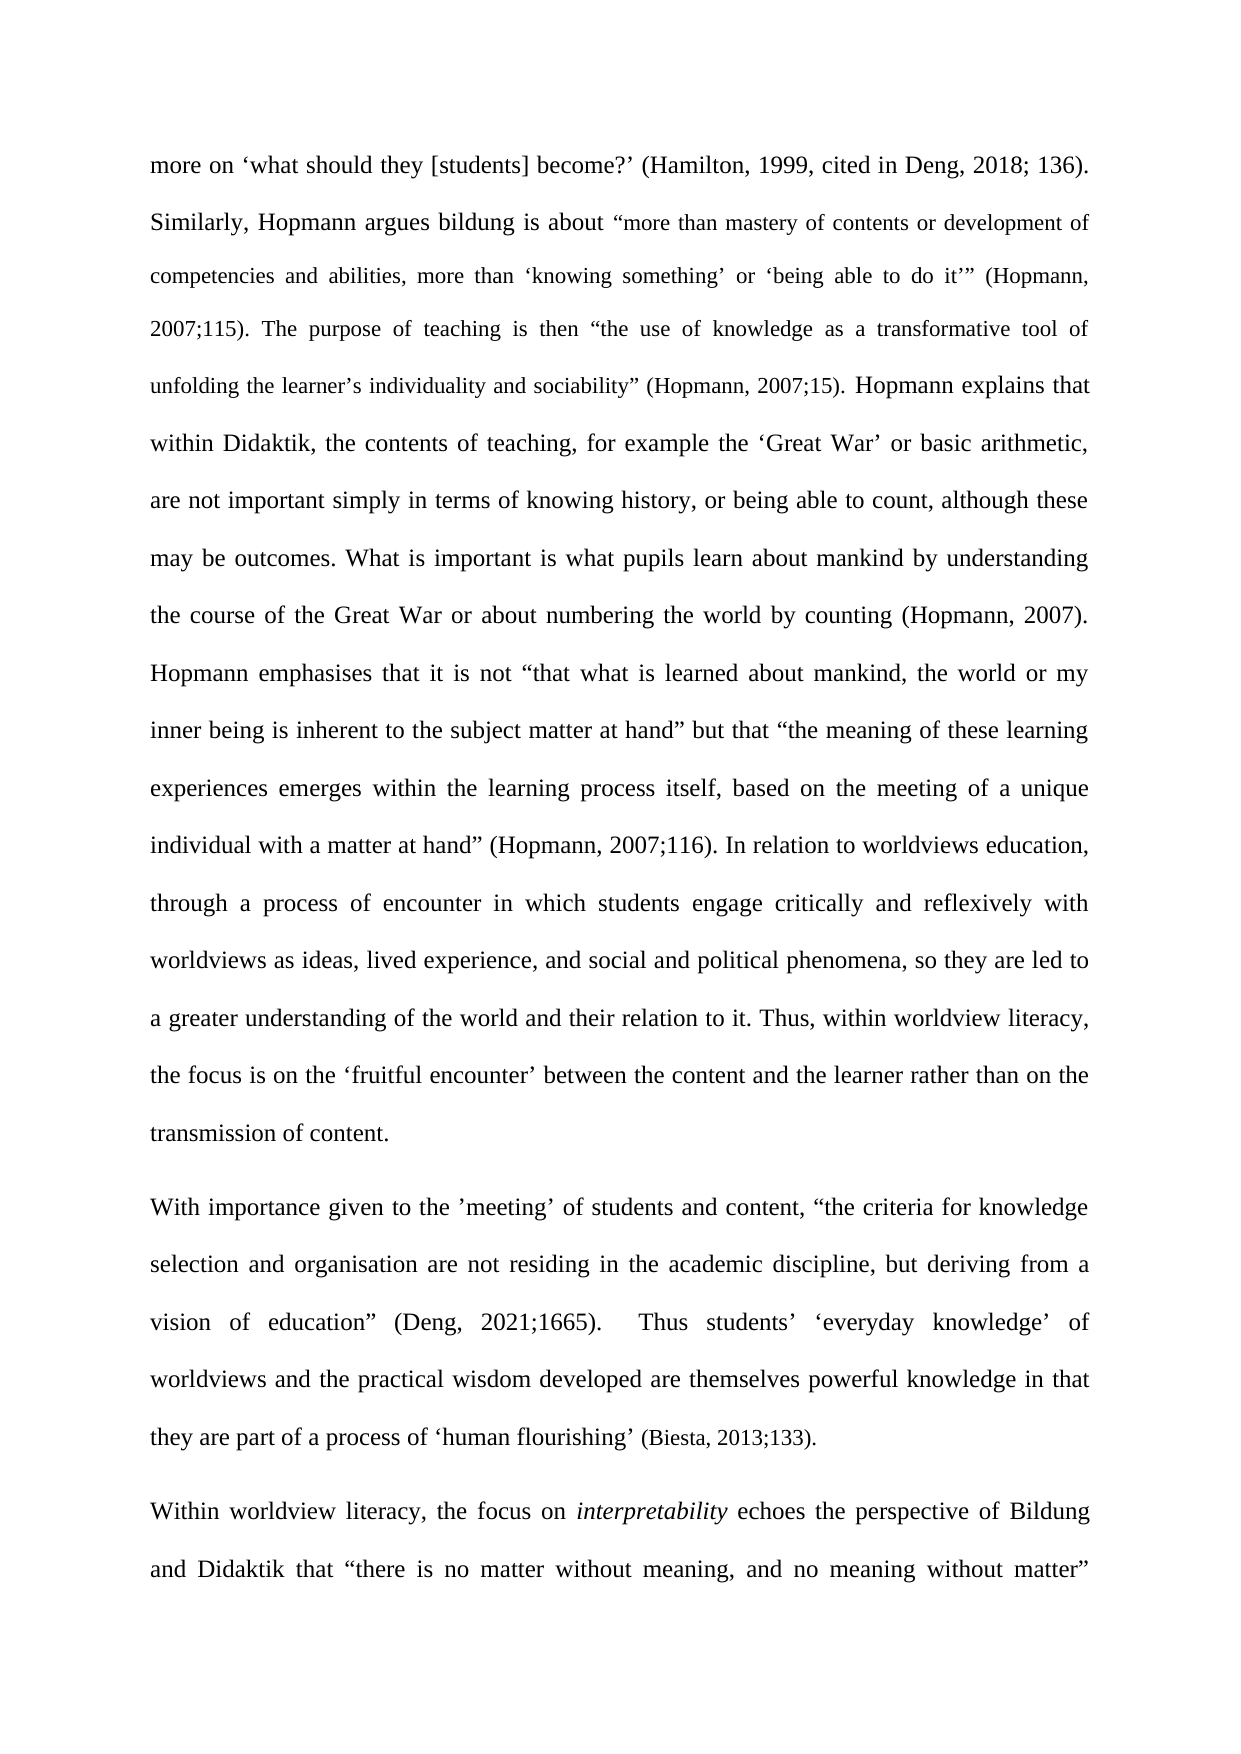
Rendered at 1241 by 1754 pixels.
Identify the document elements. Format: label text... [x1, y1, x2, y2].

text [150, 150, 1090, 1147]
text With importance given to the ’meeting’ of students and content, “the criteria for knowledge selection and organisation are not residing in the academic discipline, but deriving from a vision of education” (Deng, 2021;1665). Thus students’ ‘everyday knowledge’ of worldviews and the practical wisdom developed are themselves powerful knowledge in that they are part of a process of ‘human flourishing’ (Biesta, 2013;133). [150, 1192, 1090, 1451]
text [150, 1496, 1090, 1582]
